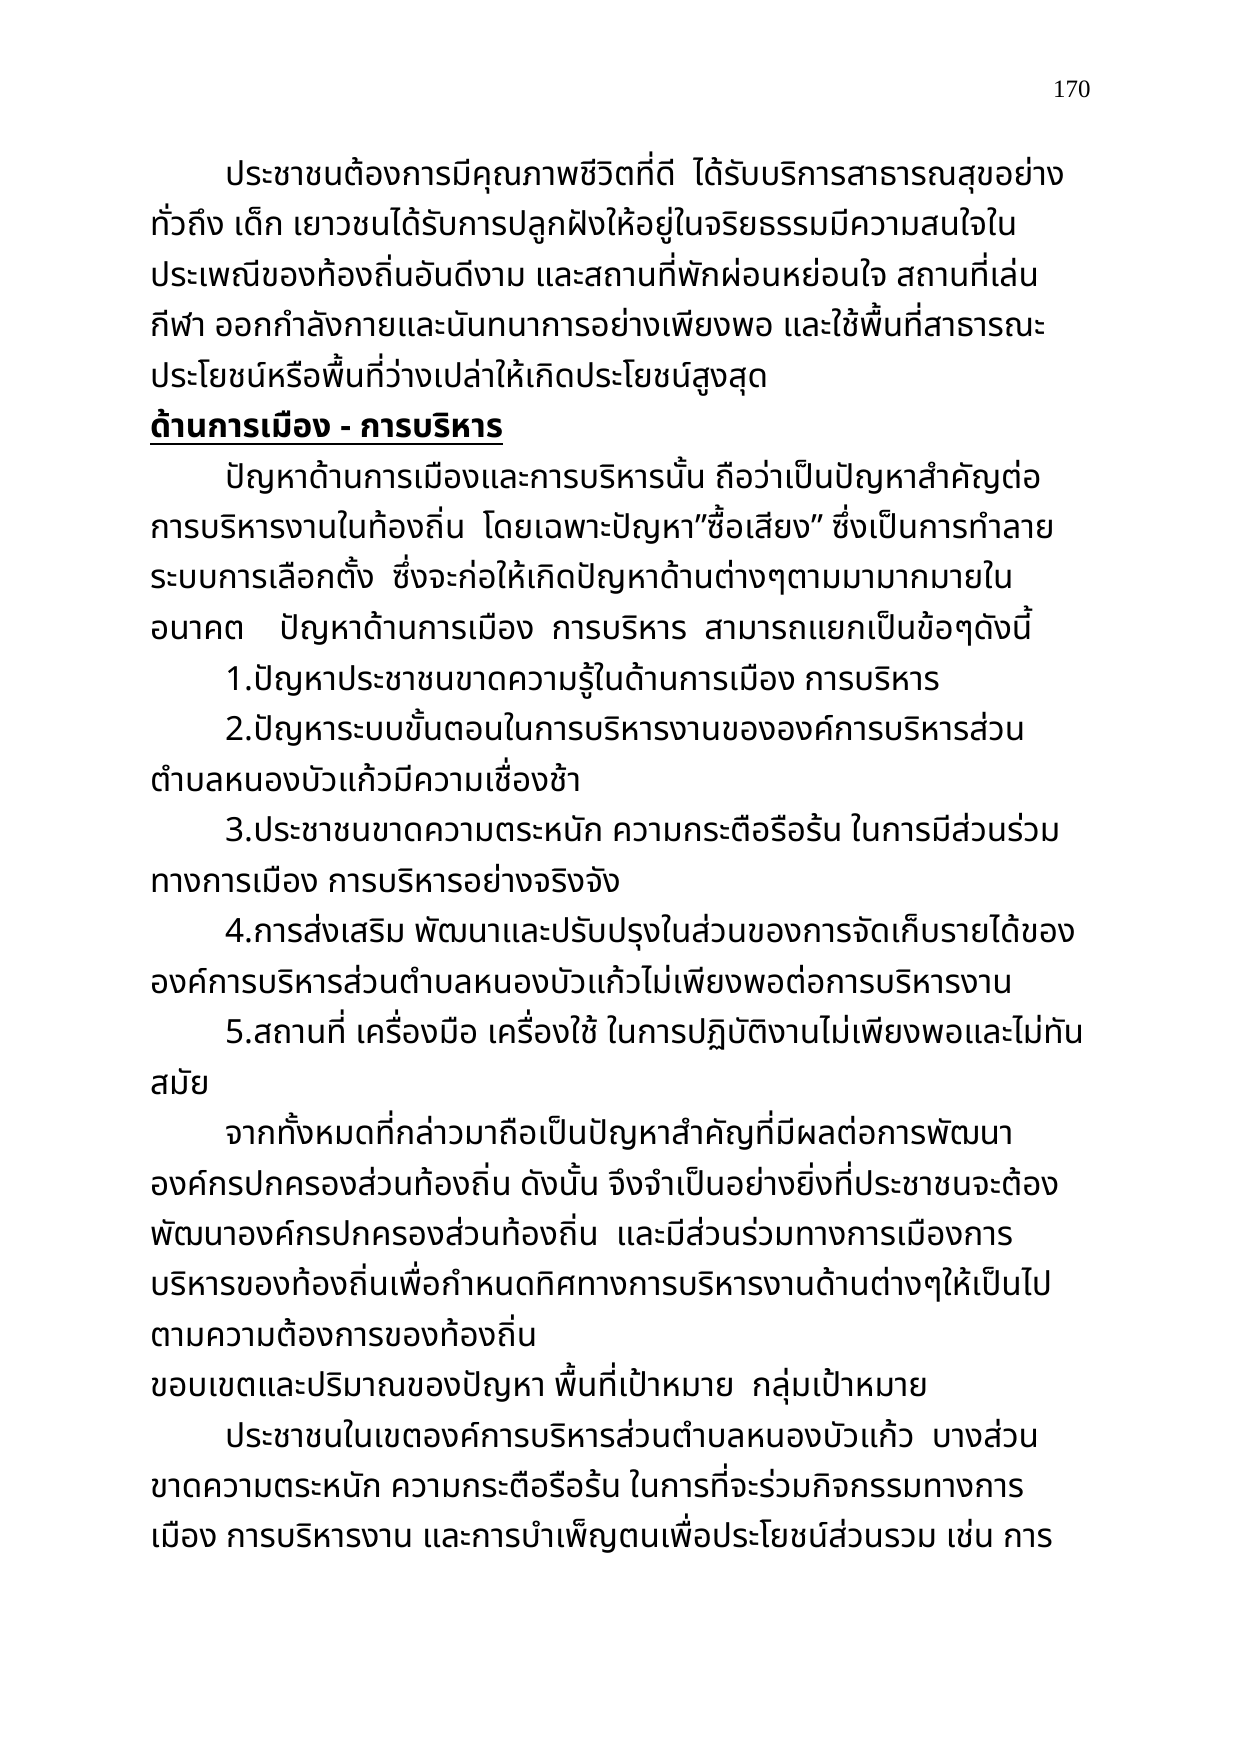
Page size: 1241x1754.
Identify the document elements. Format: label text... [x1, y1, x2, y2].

title 5.สถานที่ เครื่องมือ เครื่องใช้ ในการปฏิบัติงานไม่เพียงพอและไม่ทันสมัย [150, 1008, 1090, 1109]
title ประชาชนต้องการมีคุณภาพชีวิตที่ดี ได้รับบริการสาธารณสุขอย่างทั่วถึง เด็ก เยาวชนได้รับการปลูกฝังให้อยู่ในจริยธรรมมีความสนใจในประเพณีของท้องถิ่นอันดีงาม และสถานที่พักผ่อนหย่อนใจ สถานที่เล่นกีฬา ออกกำลังกายและนันทนาการอย่างเพียงพอ และใช้พื้นที่สาธารณะประโยชน์หรือพื้นที่ว่างเปล่าให้เกิดประโยชน์สูงสุด [150, 150, 1090, 402]
title จากทั้งหมดที่กล่าวมาถือเป็นปัญหาสำคัญที่มีผลต่อการพัฒนาองค์กรปกครองส่วนท้องถิ่น ดังนั้น จึงจำเป็นอย่างยิ่งที่ประชาชนจะต้องพัฒนาองค์กรปกครองส่วนท้องถิ่น และมีส่วนร่วมทางการเมืองการบริหารของท้องถิ่นเพื่อกำหนดทิศทางการบริหารงานด้านต่างๆให้เป็นไปตามความต้องการของท้องถิ่น [150, 1109, 1090, 1361]
title 3.ประชาชนขาดความตระหนัก ความกระตือรือร้น ในการมีส่วนร่วมทางการเมือง การบริหารอย่างจริงจัง [150, 806, 1090, 907]
title 1.ปัญหาประชาชนขาดความรู้ในด้านการเมือง การบริหาร [150, 654, 1090, 705]
title ขอบเขตและปริมาณของปัญหา พื้นที่เป้าหมาย กลุ่มเป้าหมาย [150, 1361, 1090, 1412]
title ด้านการเมือง - การบริหาร [150, 402, 1090, 453]
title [150, 1412, 1090, 1563]
title 2.ปัญหาระบบขั้นตอนในการบริหารงานขององค์การบริหารส่วนตำบลหนองบัวแก้วมีความเชื่องช้า [150, 705, 1090, 806]
title 4.การส่งเสริม พัฒนาและปรับปรุงในส่วนของการจัดเก็บรายได้ขององค์การบริหารส่วนตำบลหนองบัวแก้วไม่เพียงพอต่อการบริหารงาน [150, 907, 1090, 1008]
title ปัญหาด้านการเมืองและการบริหารนั้น ถือว่าเป็นปัญหาสำคัญต่อการบริหารงานในท้องถิ่น โดยเฉพาะปัญหา”ซื้อเสียง” ซึ่งเป็นการทำลายระบบการเลือกตั้ง ซึ่งจะก่อให้เกิดปัญหาด้านต่างๆตามมามากมายในอนาคต ปัญหาด้านการเมือง การบริหาร สามารถแยกเป็นข้อๆดังนี้ [150, 453, 1090, 654]
